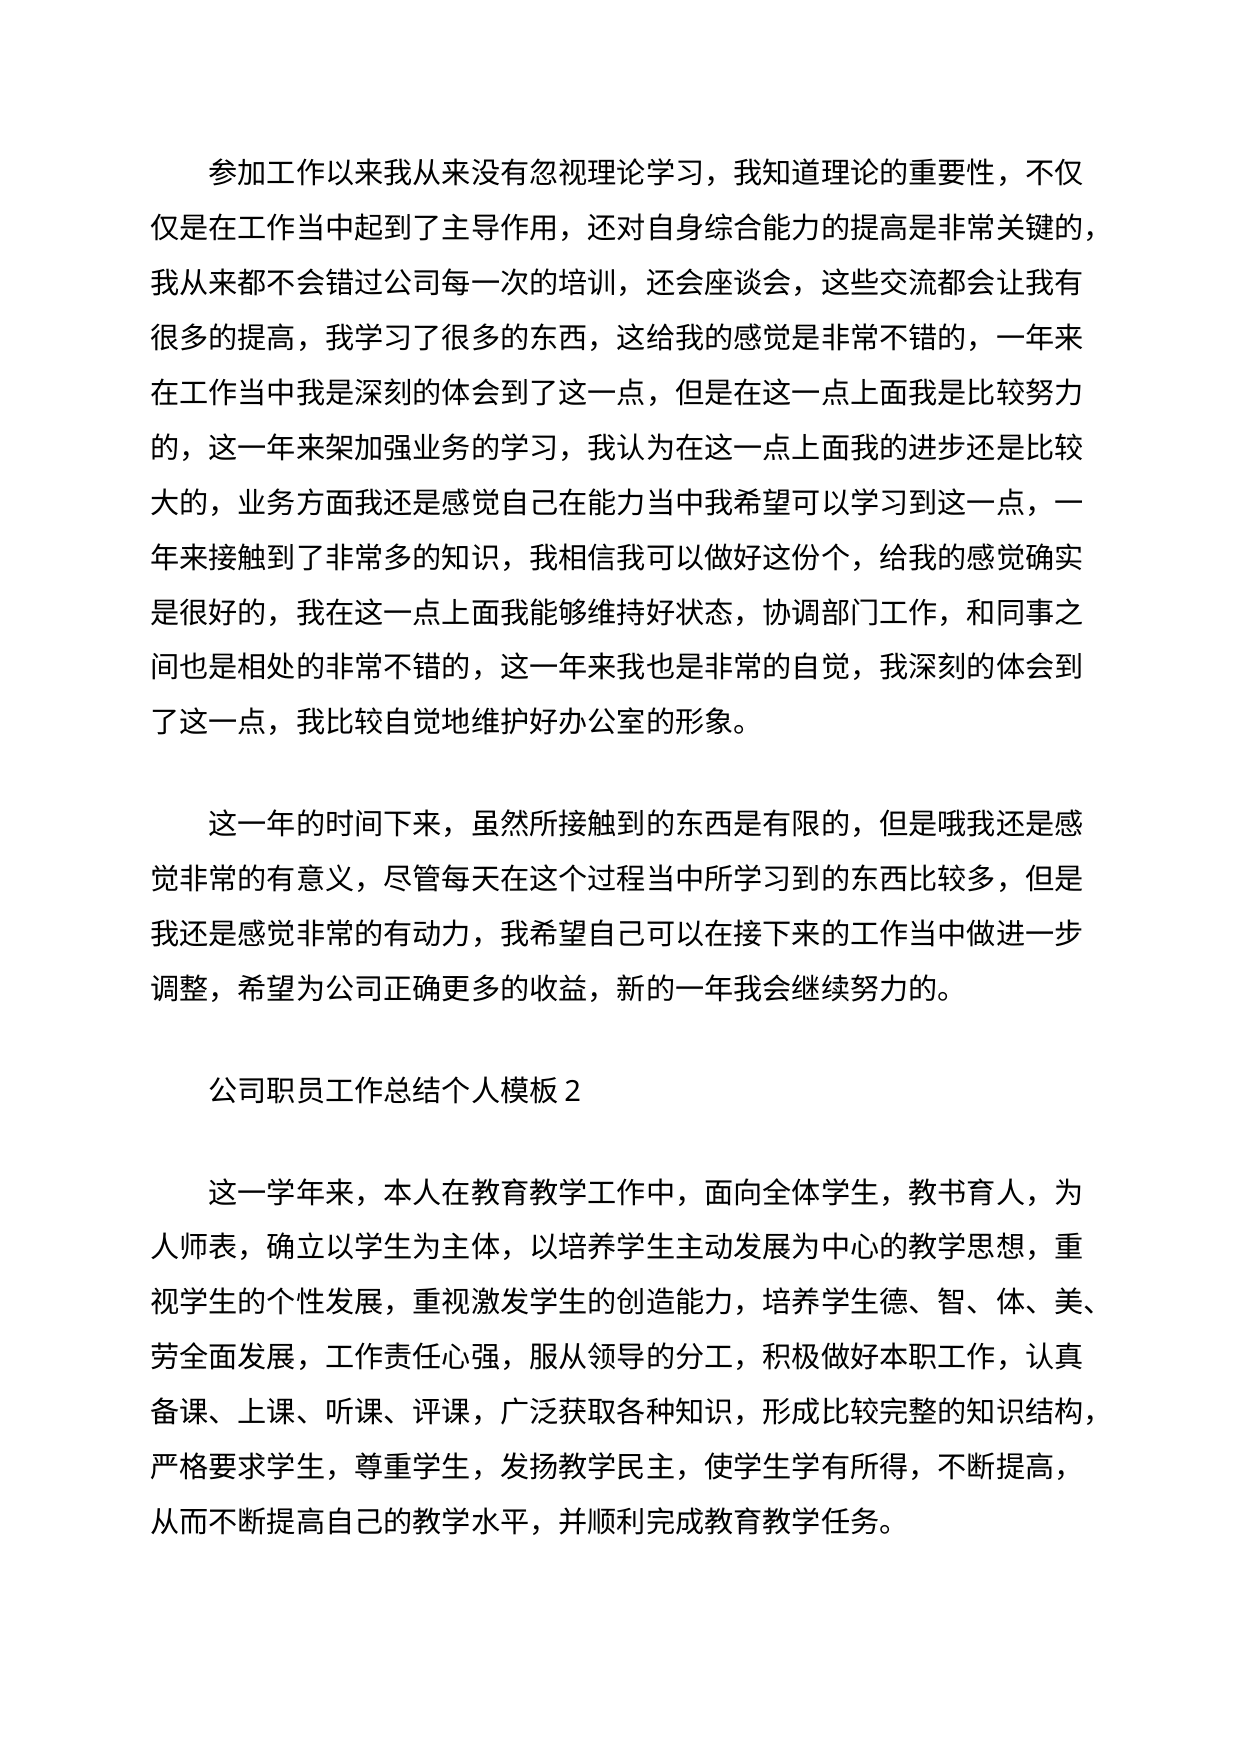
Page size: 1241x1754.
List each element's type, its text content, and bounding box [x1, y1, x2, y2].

text 这一年的时间下来，虽然所接触到的东西是有限的，但是哦我还是感觉非常的有意义，尽管每天在这个过程当中所学习到的东西比较多，但是我还是感觉非常的有动力，我希望自己可以在接下来的工作当中做进一步调整，希望为公司正确更多的收益，新的一年我会继续努力的。 [150, 801, 1090, 1008]
text 这一学年来，本人在教育教学工作中，面向全体学生，教书育人，为人师表，确立以学生为主体，以培养学生主动发展为中心的教学思想，重视学生的个性发展，重视激发学生的创造能力，培养学生德、智、体、美、劳全面发展，工作责任心强，服从领导的分工，积极做好本职工作，认真备课、上课、听课、评课，广泛获取各种知识，形成比较完整的知识结构，严格要求学生，尊重学生，发扬教学民主，使学生学有所得，不断提高，从而不断提高自己的教学水平，并顺利完成教育教学任务。 [150, 1169, 1090, 1541]
text 公司职员工作总结个人模板2 [150, 1067, 1090, 1109]
text 参加工作以来我从来没有忽视理论学习，我知道理论的重要性，不仅仅是在工作当中起到了主导作用，还对自身综合能力的提高是非常关键的，我从来都不会错过公司每一次的培训，还会座谈会，这些交流都会让我有很多的提高，我学习了很多的东西，这给我的感觉是非常不错的，一年来在工作当中我是深刻的体会到了这一点，但是在这一点上面我是比较努力的，这一年来架加强业务的学习，我认为在这一点上面我的进步还是比较大的，业务方面我还是感觉自己在能力当中我希望可以学习到这一点，一年来接触到了非常多的知识，我相信我可以做好这份个，给我的感觉确实是很好的，我在这一点上面我能够维持好状态，协调部门工作，和同事之间也是相处的非常不错的，这一年来我也是非常的自觉，我深刻的体会到了这一点，我比较自觉地维护好办公室的形象。 [150, 150, 1090, 741]
